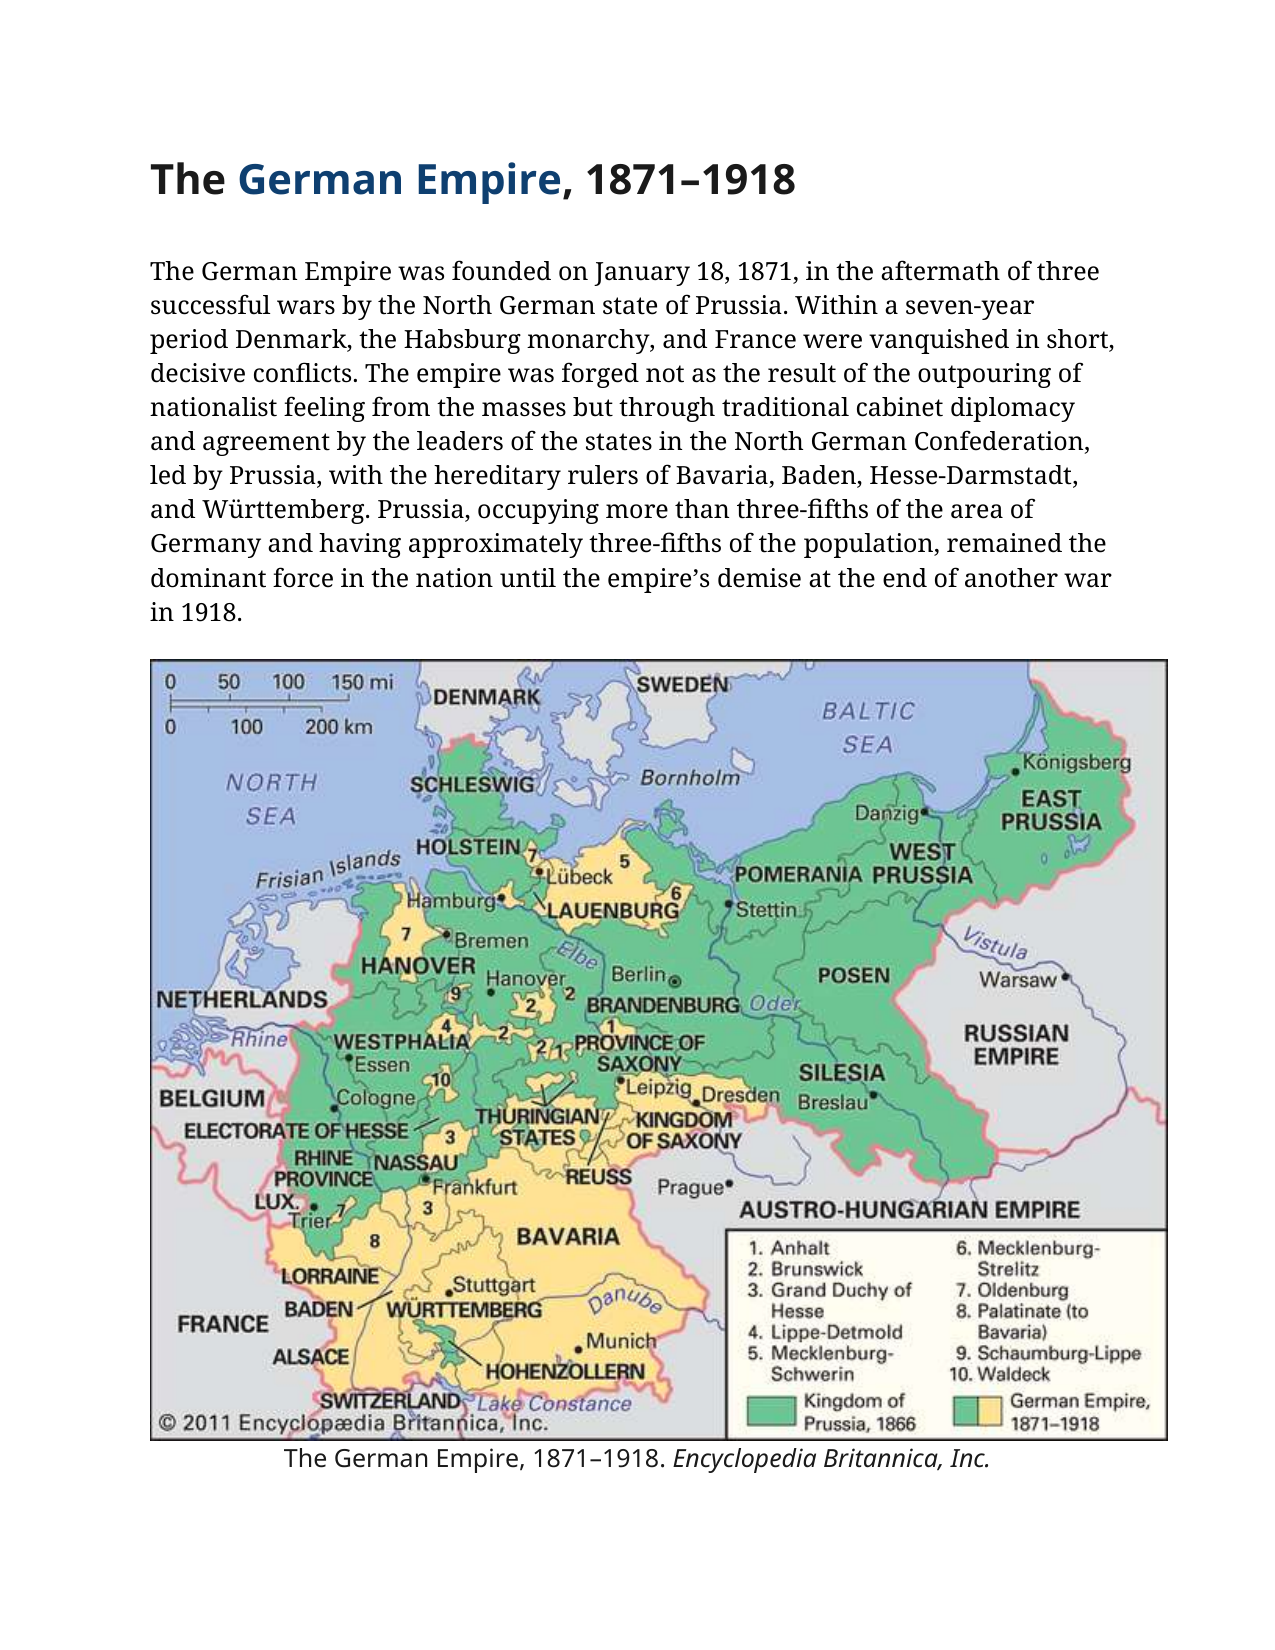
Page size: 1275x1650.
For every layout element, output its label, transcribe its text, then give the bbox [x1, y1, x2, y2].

text The German Empire, 1871–1918 [150, 150, 1125, 207]
text The German Empire, 1871–1918. Encyclopedia Britannica, Inc. [150, 1441, 1125, 1475]
text The German Empire was founded on January 18, 1871, in the aftermath of three successful wars by the North German state of Prussia. Within a seven-year period Denmark, the Habsburg monarchy, and France were vanquished in short, decisive conflicts. The empire was forged not as the result of the outpouring of nationalist feeling from the masses but through traditional cabinet diplomacy and agreement by the leaders of the states in the North German Confederation, led by Prussia, with the hereditary rulers of Bavaria, Baden, Hesse-Darmstadt, and Württemberg. Prussia, occupying more than three-fifths of the area of Germany and having approximately three-fifths of the population, remained the dominant force in the nation until the empire’s demise at the end of another war in 1918. [150, 254, 1125, 628]
picture [150, 659, 1168, 1441]
